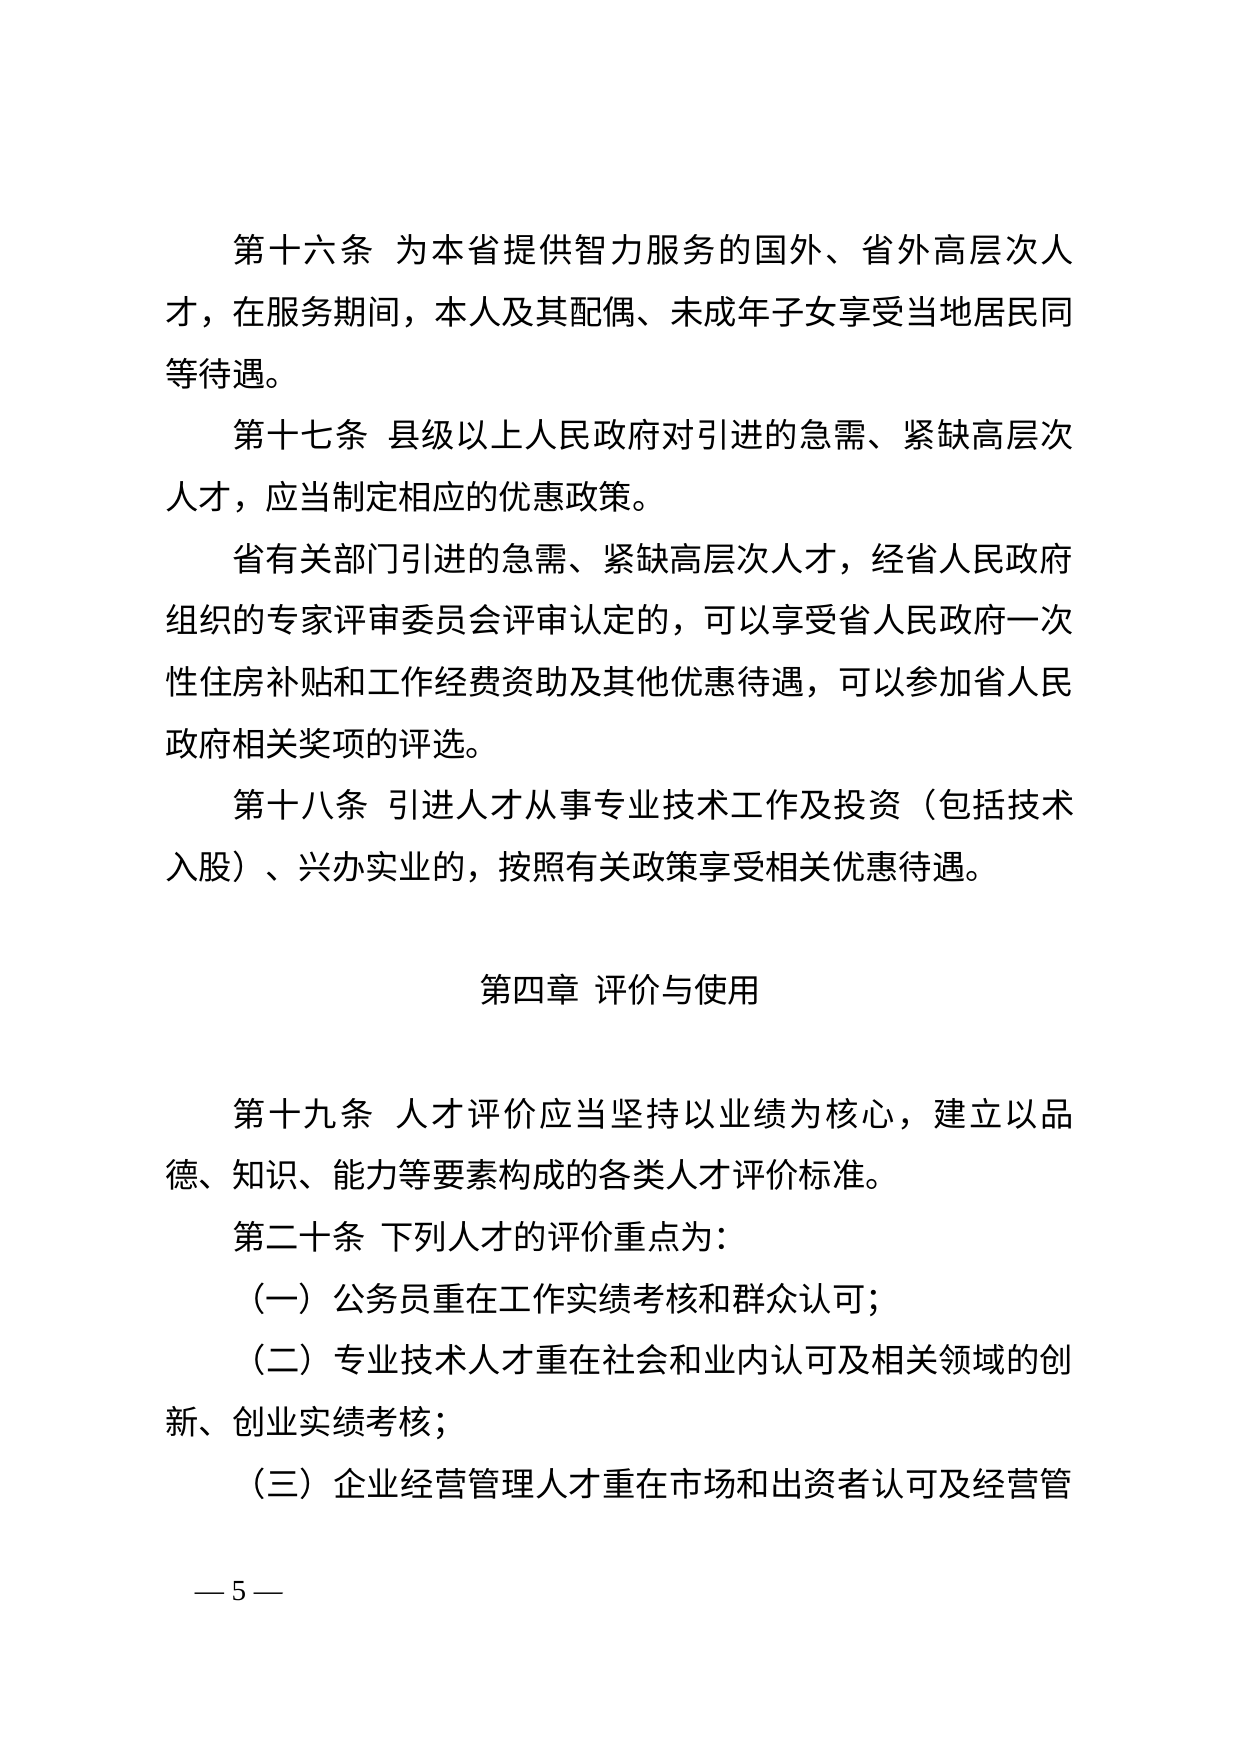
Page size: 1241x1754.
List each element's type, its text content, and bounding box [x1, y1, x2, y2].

text 第十七条 县级以上人民政府对引进的急需、紧缺高层次人才，应当制定相应的优惠政策。 [165, 399, 1075, 522]
text 第十六条 为本省提供智力服务的国外、省外高层次人才，在服务期间，本人及其配偶、未成年子女享受当地居民同等待遇。 [165, 214, 1075, 399]
text （一）公务员重在工作实绩考核和群众认可； [165, 1262, 1075, 1324]
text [165, 1447, 1075, 1509]
text 第二十条 下列人才的评价重点为： [165, 1200, 1075, 1262]
text 第十八条 引进人才从事专业技术工作及投资（包括技术入股）、兴办实业的，按照有关政策享受相关优惠待遇。 [165, 769, 1075, 892]
text 第四章 评价与使用 [165, 954, 1075, 1015]
text 省有关部门引进的急需、紧缺高层次人才，经省人民政府组织的专家评审委员会评审认定的，可以享受省人民政府一次性住房补贴和工作经费资助及其他优惠待遇，可以参加省人民政府相关奖项的评选。 [165, 522, 1075, 769]
text （二）专业技术人才重在社会和业内认可及相关领域的创新、创业实绩考核； [165, 1324, 1075, 1447]
text 第十九条 人才评价应当坚持以业绩为核心，建立以品德、知识、能力等要素构成的各类人才评价标准。 [165, 1077, 1075, 1200]
